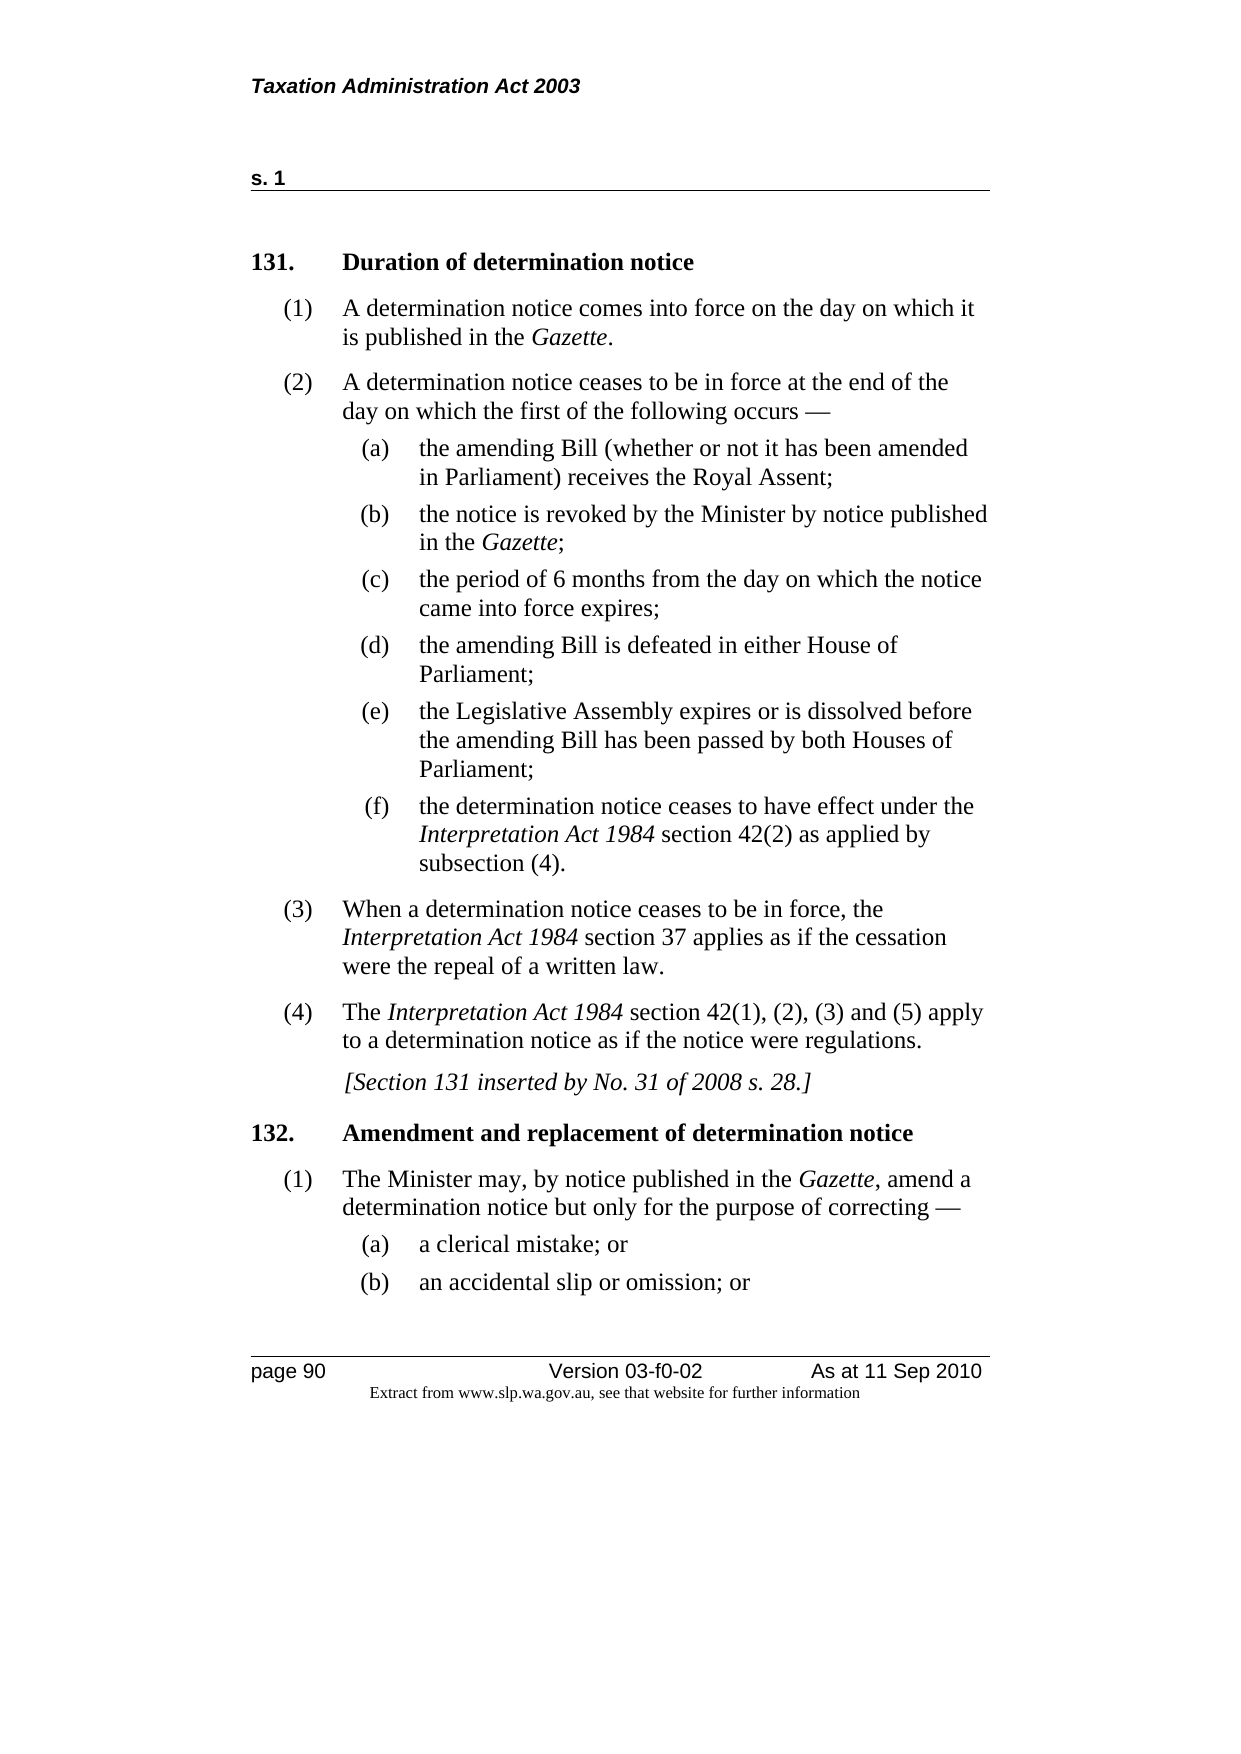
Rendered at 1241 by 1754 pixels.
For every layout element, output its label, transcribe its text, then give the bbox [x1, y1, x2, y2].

text [Section 131 inserted by No. 31 of 2008 s. 28.] [251, 1067, 990, 1095]
text (b) an accidental slip or omission; or [251, 1267, 990, 1295]
text (b) the notice is revoked by the Minister by notice published in the Gazette; [251, 499, 990, 556]
text (2) A determination notice ceases to be in force at the end of the day on which the first of the following occurs — [251, 367, 990, 424]
text (f) the determination notice ceases to have effect under the Interpretation Act 1984 section 42(2) as applied by subsection (4). [251, 791, 990, 877]
text (3) When a determination notice ceases to be in force, the Interpretation Act 1984 section 37 applies as if the cessation were the repeal of a written law. [251, 894, 990, 980]
text (e) the Legislative Assembly expires or is dissolved before the amending Bill has been passed by both Houses of Parliament; [251, 696, 990, 782]
text (a) the amending Bill (whether or not it has been amended in Parliament) receives the Royal Assent; [251, 433, 990, 490]
text (1) The Minister may, by notice published in the Gazette, amend a determination notice but only for the purpose of correcting — [251, 1164, 990, 1221]
subtitle 131. Duration of determination notice [251, 247, 990, 276]
subtitle 132. Amendment and replacement of determination notice [251, 1118, 990, 1147]
text (d) the amending Bill is defeated in either House of Parliament; [251, 630, 990, 688]
text (4) The Interpretation Act 1984 section 42(1), (2), (3) and (5) apply to a determination notice as if the notice were regulations. [251, 997, 990, 1054]
text (1) A determination notice comes into force on the day on which it is published in the Gazette. [251, 293, 990, 350]
text (a) a clerical mistake; or [251, 1229, 990, 1258]
text (c) the period of 6 months from the day on which the notice came into force expires; [251, 564, 990, 622]
